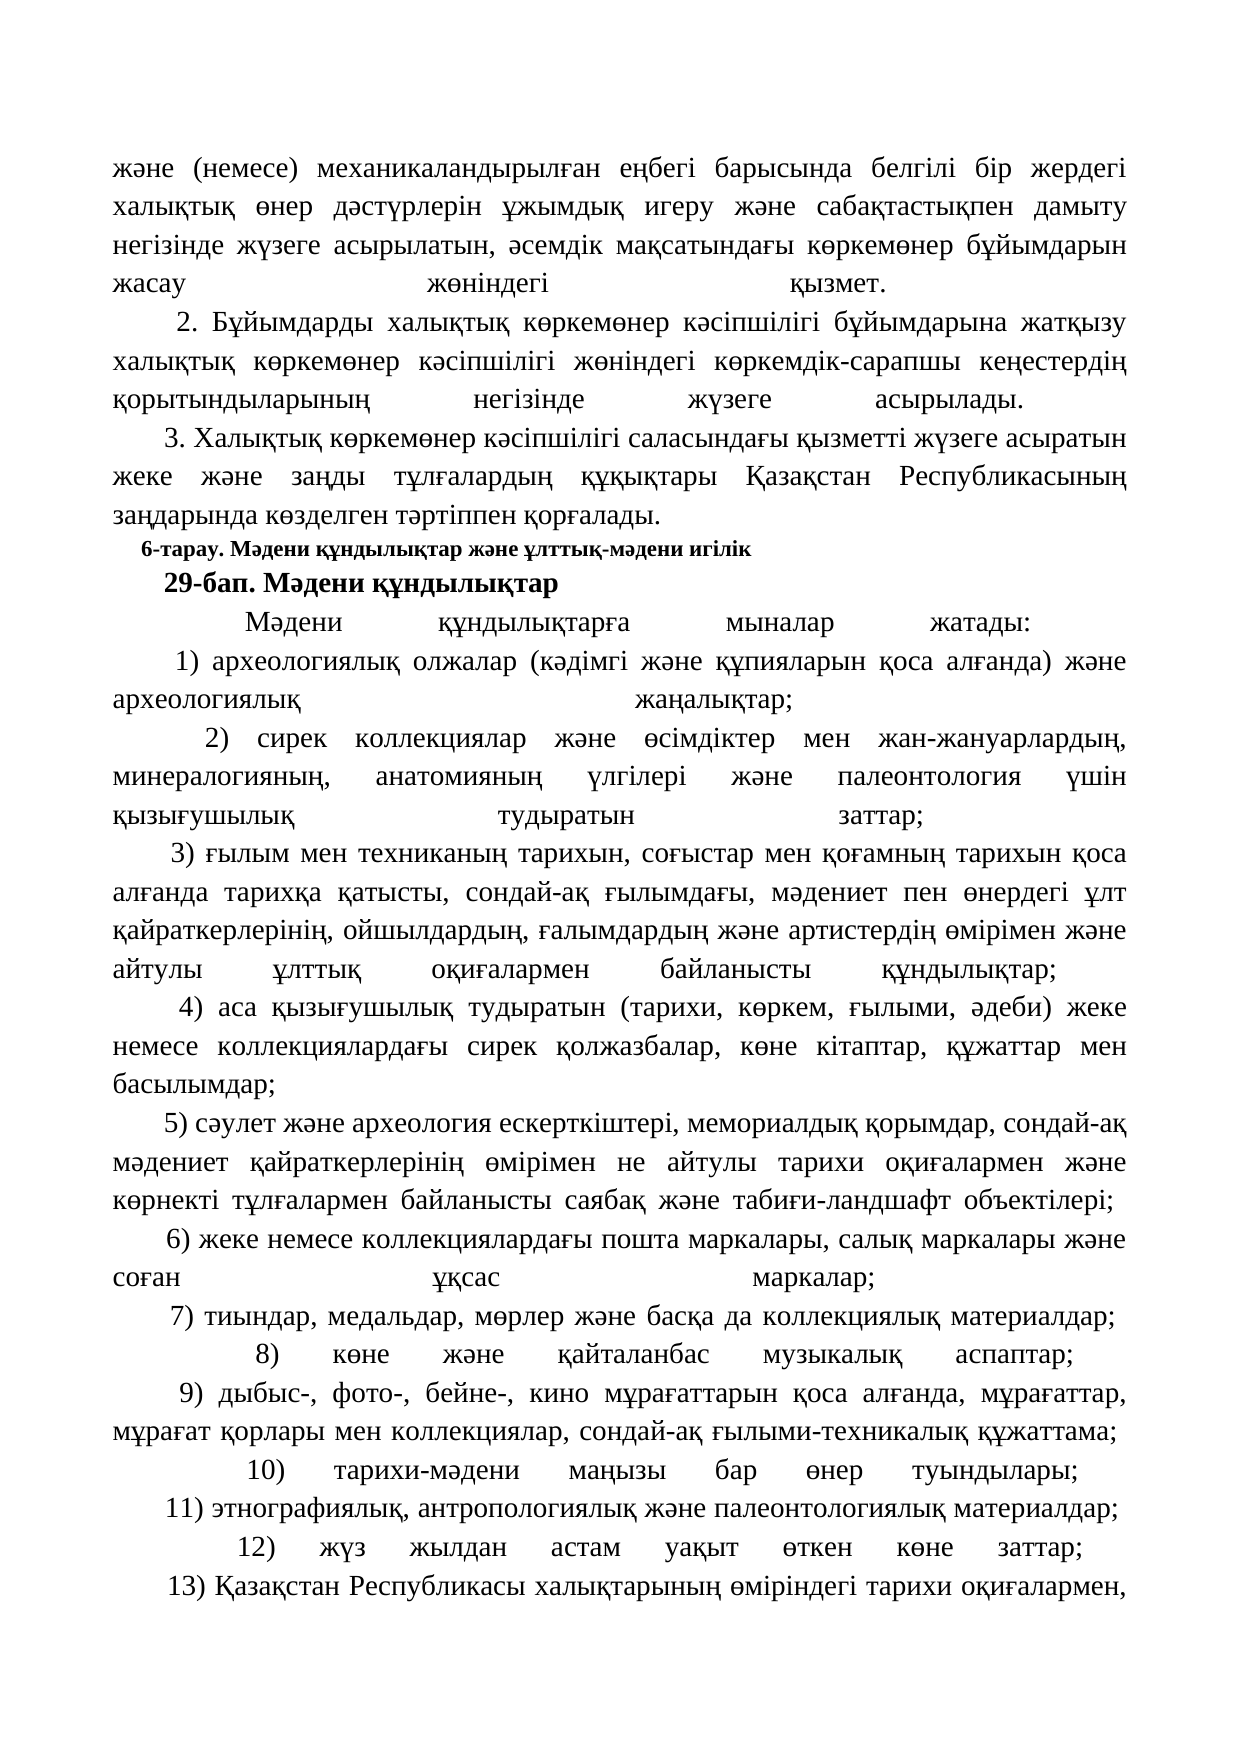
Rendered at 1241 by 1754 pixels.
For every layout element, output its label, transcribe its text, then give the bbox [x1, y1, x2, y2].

text 29-бап. Мәдени құндылықтар [112, 566, 1128, 599]
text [112, 150, 1128, 530]
text 6-тарау. Мәдени құндылықтар және ұлттық-мәдени игiлiк [112, 535, 1128, 562]
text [112, 604, 1128, 1601]
